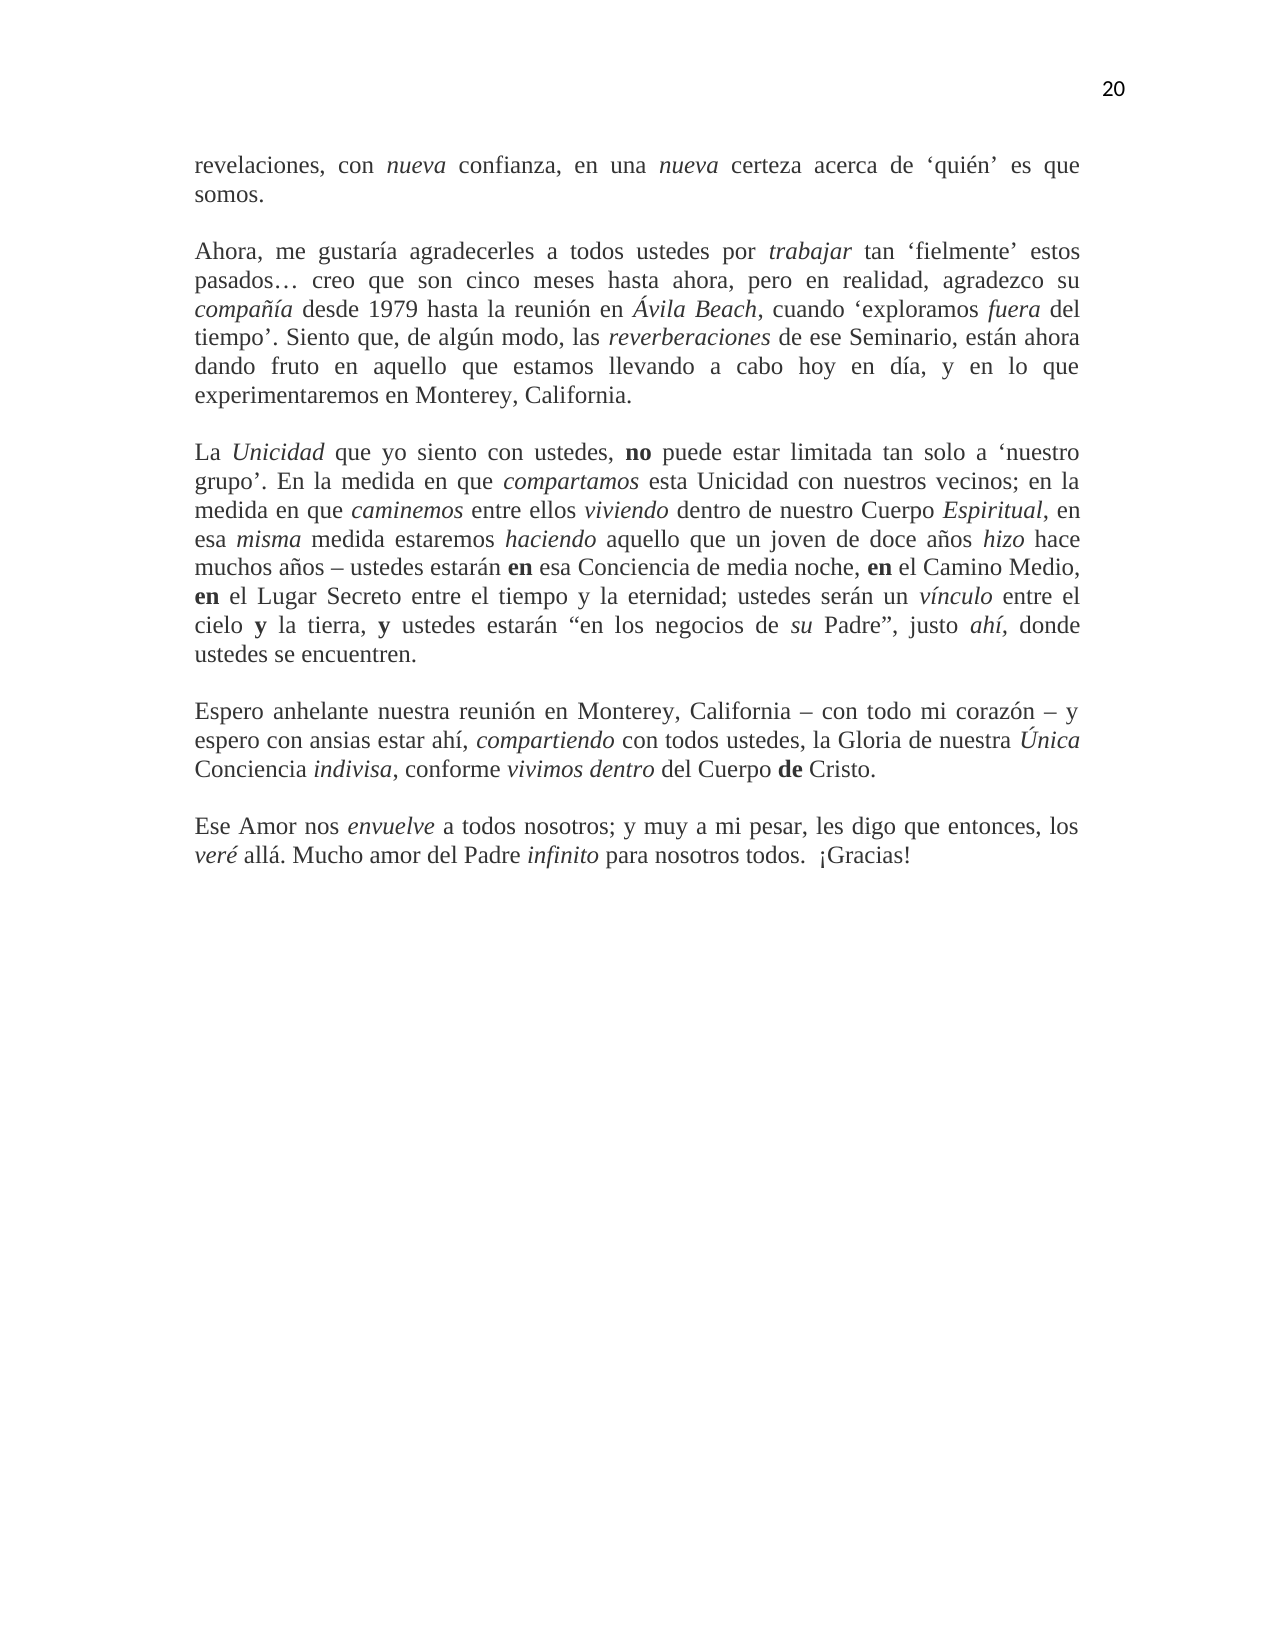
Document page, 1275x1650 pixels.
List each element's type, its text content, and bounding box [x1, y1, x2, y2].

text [194, 150, 1080, 207]
text Ahora, me gustaría agradecerles a todos ustedes por trabajar tan ‘fielmente’ estos pasados… creo que son cinco meses hasta ahora, pero en realidad, agradezco su compañía desde 1979 hasta la reunión en Ávila Beach, cuando ‘exploramos fuera del tiempo’. Siento que, de algún modo, las reverberaciones de ese Seminario, están ahora dando fruto en aquello que estamos llevando a cabo hoy en día, y en lo que experimentaremos en Monterey, California. [194, 236, 1080, 409]
text La Unicidad que yo siento con ustedes, no puede estar limitada tan solo a ‘nuestro grupo’. En la medida en que compartamos esta Unicidad con nuestros vecinos; en la medida en que caminemos entre ellos viviendo dentro de nuestro Cuerpo Espiritual, en esa misma medida estaremos haciendo aquello que un joven de doce años hizo hace muchos años – ustedes estarán en esa Conciencia de media noche, en el Camino Medio, en el Lugar Secreto entre el tiempo y la eternidad; ustedes serán un vínculo entre el cielo y la tierra, y ustedes estarán “en los negocios de su Padre”, justo ahí, donde ustedes se encuentren. [194, 437, 1080, 667]
text Ese Amor nos envuelve a todos nosotros; y muy a mi pesar, les digo que entonces, los veré allá. Mucho amor del Padre infinito para nosotros todos. ¡Gracias! [194, 811, 1080, 869]
text Espero anhelante nuestra reunión en Monterey, California – con todo mi corazón – y espero con ansias estar ahí, compartiendo con todos ustedes, la Gloria de nuestra Única Conciencia indivisa, conforme vivimos dentro del Cuerpo de Cristo. [194, 696, 1080, 782]
